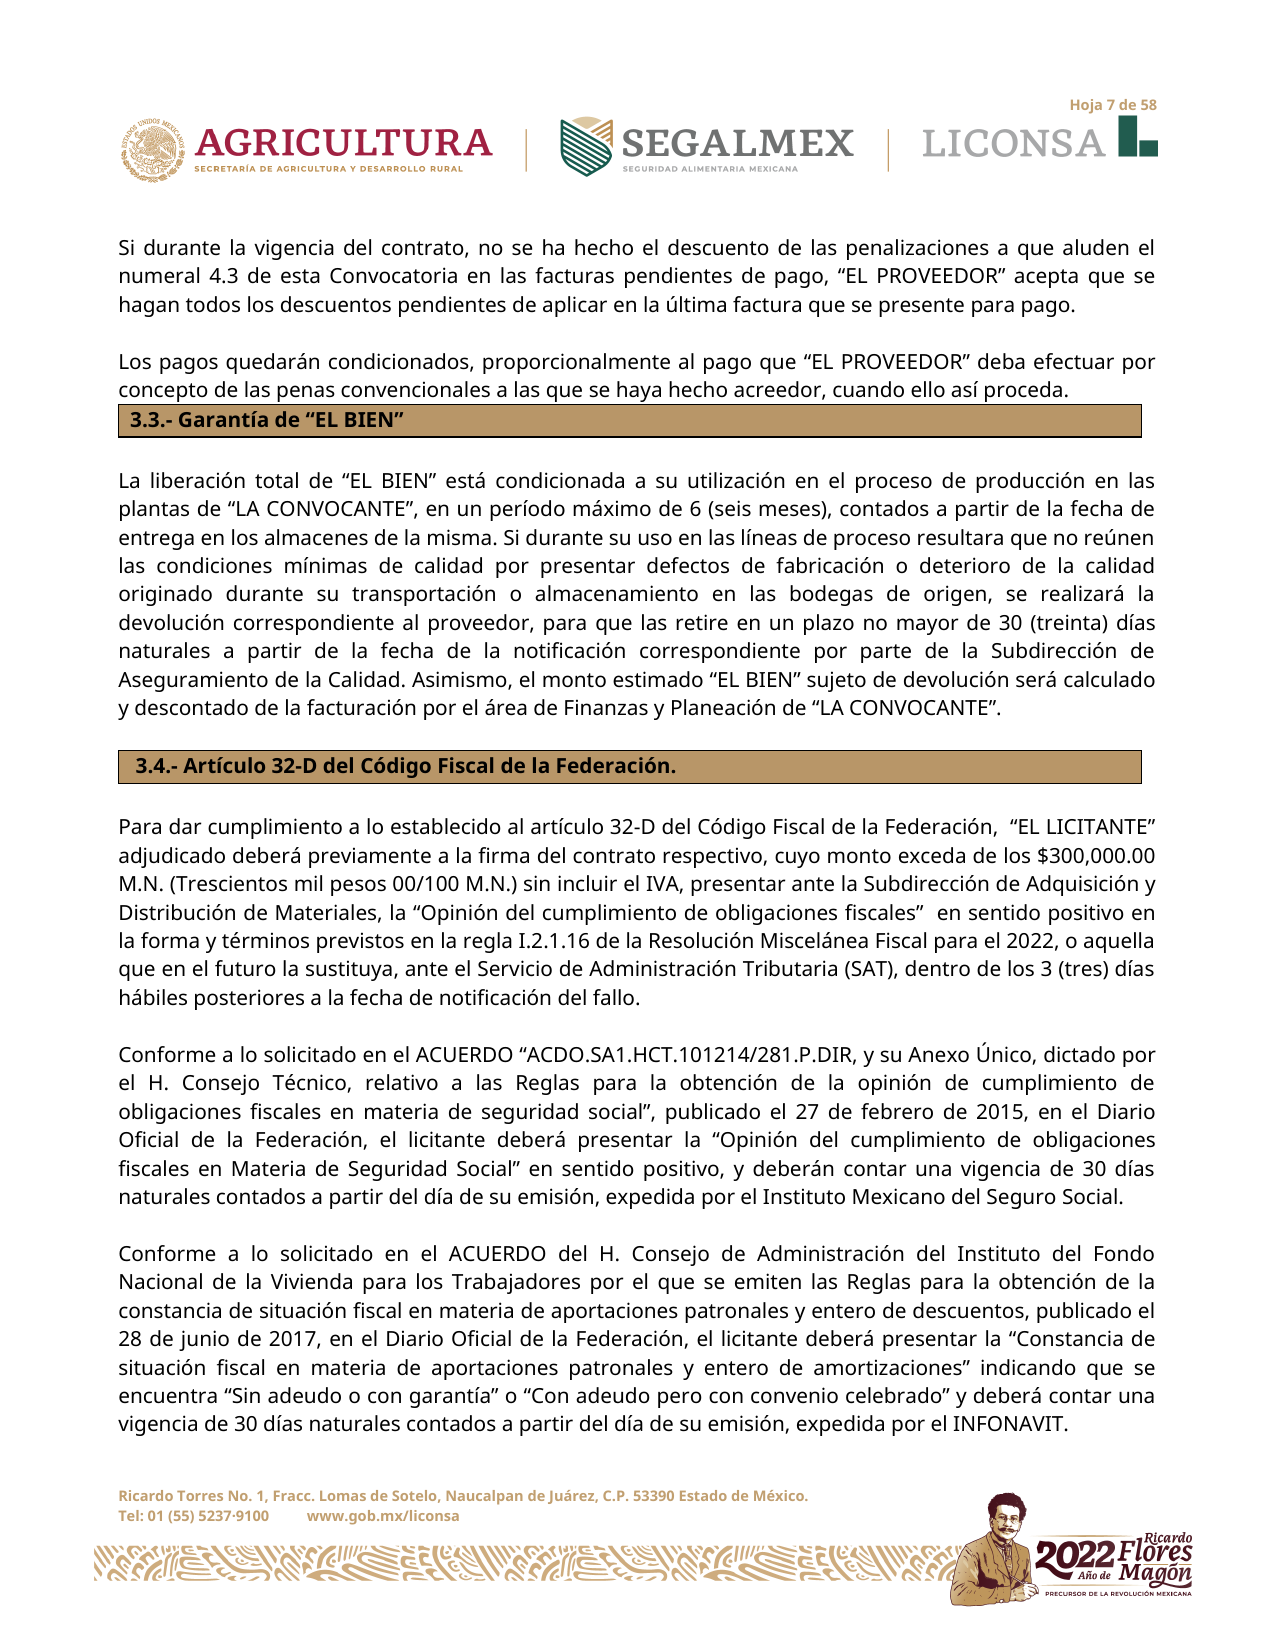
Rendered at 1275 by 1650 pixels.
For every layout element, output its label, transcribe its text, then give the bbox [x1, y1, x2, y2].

table_header 3.3.- Garantía de “EL BIEN” [119, 405, 1141, 436]
picture [2, 0, 1275, 1650]
text Conforme a lo solicitado en el ACUERDO “ACDO.SA1.HCT.101214/281.P.DIR, y su Anexo Único, dictado por el H. Consejo Técnico, relativo a las Reglas para la obtención de la opinión de cumplimiento de obligaciones fiscales en materia de seguridad social”, publicado el 27 de febrero de 2015, en el Diario Oficial de la Federación, el licitante deberá presentar la “Opinión del cumplimiento de obligaciones fiscales en Materia de Seguridad Social” en sentido positivo, y deberán contar una vigencia de 30 días naturales contados a partir del día de su emisión, expedida por el Instituto Mexicano del Seguro Social. [118, 1040, 1157, 1211]
text Conforme a lo solicitado en el ACUERDO del H. Consejo de Administración del Instituto del Fondo Nacional de la Vivienda para los Trabajadores por el que se emiten las Reglas para la obtención de la constancia de situación fiscal en materia de aportaciones patronales y entero de descuentos, publicado el 28 de junio de 2017, en el Diario Oficial de la Federación, el licitante deberá presentar la “Constancia de situación fiscal en materia de aportaciones patronales y entero de amortizaciones” indicando que se encuentra “Sin adeudo o con garantía” o “Con adeudo pero con convenio celebrado” y deberá contar una vigencia de 30 días naturales contados a partir del día de su emisión, expedida por el INFONAVIT. [118, 1239, 1157, 1438]
text La liberación total de “EL BIEN” está condicionada a su utilización en el proceso de producción en las plantas de “LA CONVOCANTE”, en un período máximo de 6 (seis meses), contados a partir de la fecha de entrega en los almacenes de la misma. Si durante su uso en las líneas de proceso resultara que no reúnen las condiciones mínimas de calidad por presentar defectos de fabricación o deterioro de la calidad originado durante su transportación o almacenamiento en las bodegas de origen, se realizará la devolución correspondiente al proveedor, para que las retire en un plazo no mayor de 30 (treinta) días naturales a partir de la fecha de la notificación correspondiente por parte de la Subdirección de Aseguramiento de la Calidad. Asimismo, el monto estimado “EL BIEN” sujeto de devolución será calculado y descontado de la facturación por el área de Finanzas y Planeación de “LA CONVOCANTE”. [118, 466, 1157, 722]
text Para dar cumplimiento a lo establecido al artículo 32-D del Código Fiscal de la Federación, “EL LICITANTE” adjudicado deberá previamente a la firma del contrato respectivo, cuyo monto exceda de los $300,000.00 M.N. (Trescientos mil pesos 00/100 M.N.) sin incluir el IVA, presentar ante la Subdirección de Adquisición y Distribución de Materiales, la “Opinión del cumplimiento de obligaciones fiscales” en sentido positivo en la forma y términos previstos en la regla I.2.1.16 de la Resolución Miscelánea Fiscal para el 2022, o aquella que en el futuro la sustituya, ante el Servicio de Administración Tributaria (SAT), dentro de los 3 (tres) días hábiles posteriores a la fecha de notificación del fallo. [118, 812, 1157, 1011]
table_header 3.4.- Artículo 32-D del Código Fiscal de la Federación. [119, 751, 1141, 783]
text Si durante la vigencia del contrato, no se ha hecho el descuento de las penalizaciones a que aluden el numeral 4.3 de esta Convocatoria en las facturas pendientes de pago, “EL PROVEEDOR” acepta que se hagan todos los descuentos pendientes de aplicar en la última factura que se presente para pago. [118, 233, 1157, 318]
text Los pagos quedarán condicionados, proporcionalmente al pago que “EL PROVEEDOR” deba efectuar por concepto de las penas convencionales a las que se haya hecho acreedor, cuando ello así proceda. [118, 347, 1157, 404]
